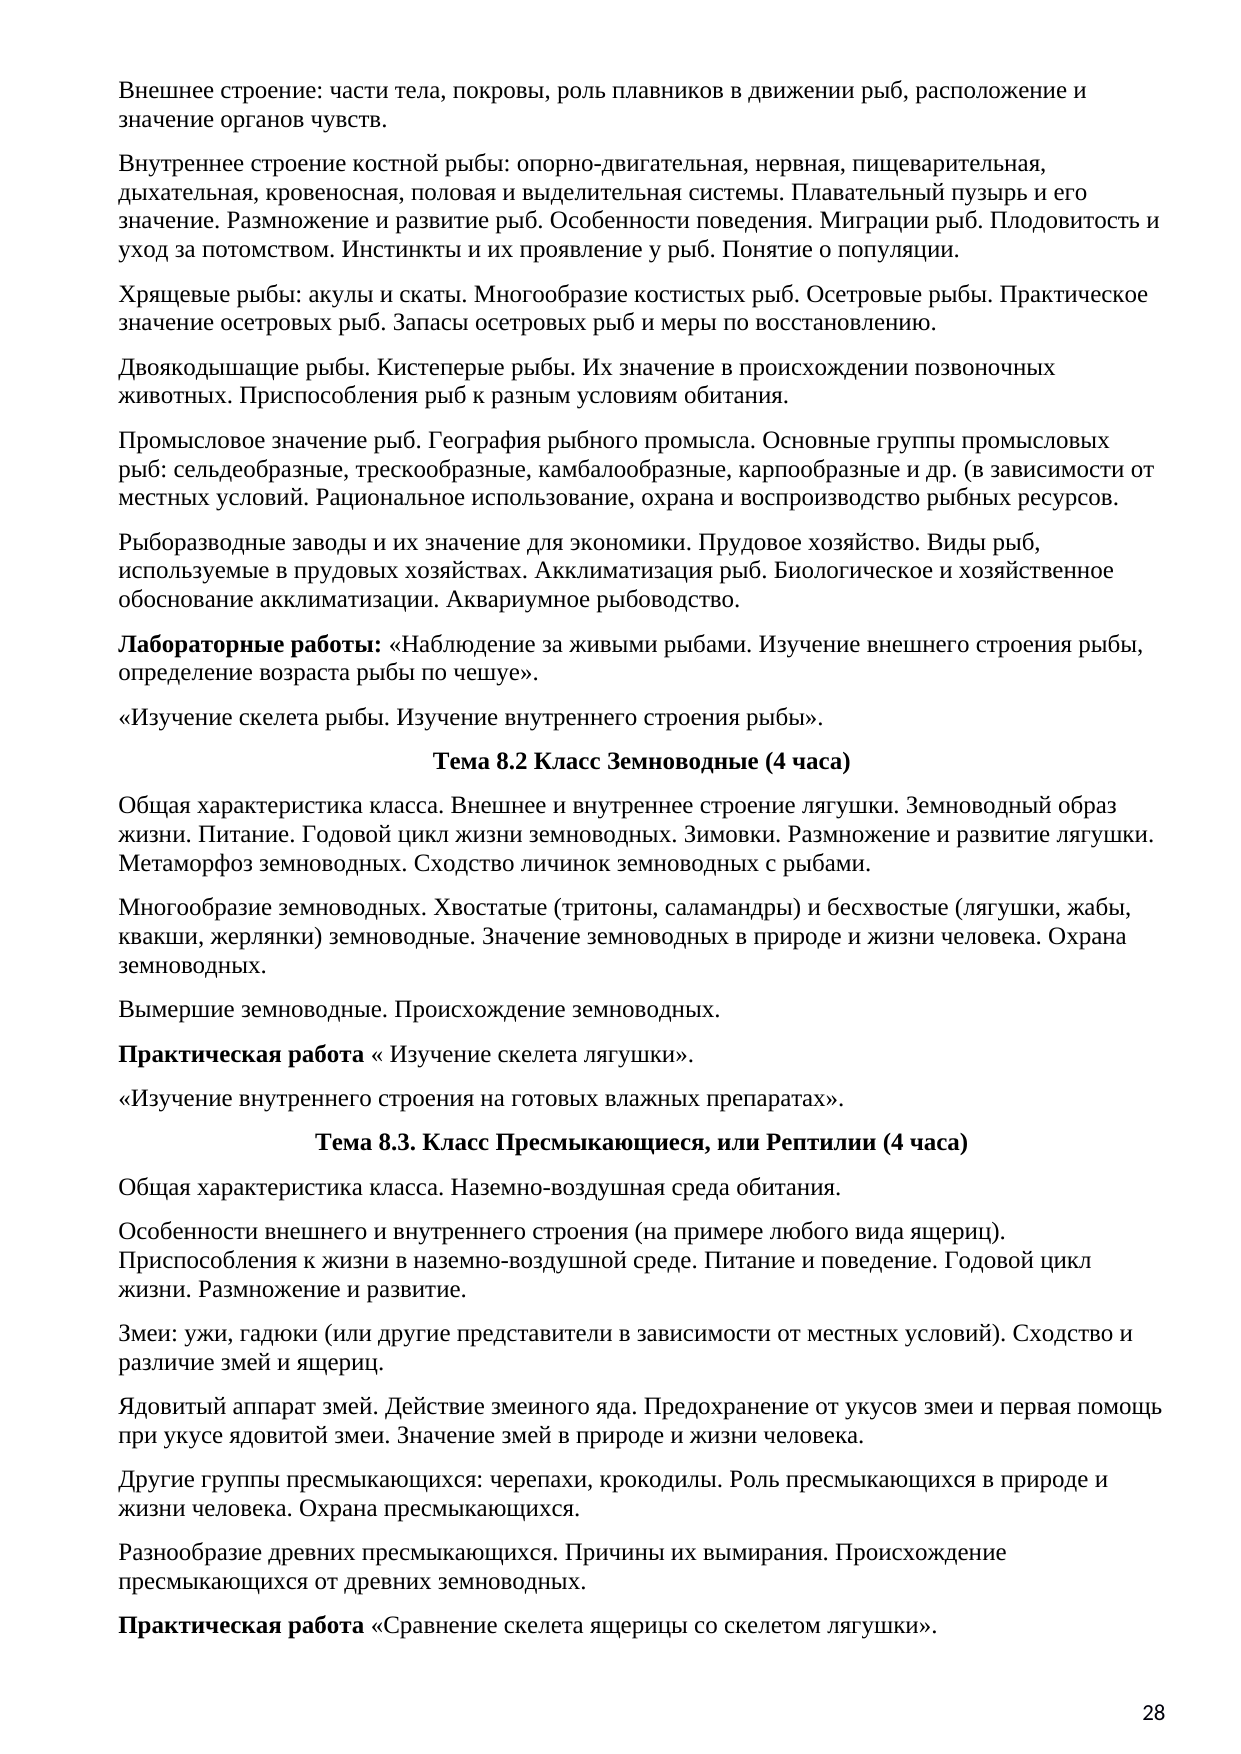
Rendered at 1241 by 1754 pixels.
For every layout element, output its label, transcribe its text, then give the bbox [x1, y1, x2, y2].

text Хрящевые рыбы: акулы и скаты. Многообразие костистых рыб. Осетровые рыбы. Практическое значение осетровых рыб. Запасы осетровых рыб и меры по восстановлению. [118, 279, 1165, 336]
text Лабораторные работы: «Наблюдение за живыми рыбами. Изучение внешнего строения рыбы, определение возраста рыбы по чешуе». [118, 629, 1165, 686]
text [118, 75, 1165, 132]
text Внутреннее строение костной рыбы: опорно-двигательная, нервная, пищеварительная, дыхательная, кровеносная, половая и выделительная системы. Плавательный пузырь и его значение. Размножение и развитие рыб. Особенности поведения. Миграции рыб. Плодовитость и уход за потомством. Инстинкты и их проявление у рыб. Понятие о популяции. [118, 148, 1165, 263]
text «Изучение внутреннего строения на готовых влажных препаратах». [118, 1083, 1165, 1112]
text Практическая работа «Сравнение скелета ящерицы со скелетом лягушки». [118, 1611, 1165, 1639]
text Вымершие земноводные. Происхождение земноводных. [118, 994, 1165, 1023]
text Многообразие земноводных. Хвостатые (тритоны, саламандры) и бесхвостые (лягушки, жабы, квакши, жерлянки) земноводные. Значение земноводных в природе и жизни человека. Охрана земноводных. [118, 892, 1165, 979]
text Общая характеристика класса. Наземно-воздушная среда обитания. [118, 1172, 1165, 1201]
text Рыборазводные заводы и их значение для экономики. Прудовое хозяйство. Виды рыб, используемые в прудовых хозяйствах. Акклиматизация рыб. Биологическое и хозяйственное обоснование акклиматизации. Аквариумное рыбоводство. [118, 527, 1165, 613]
text Промысловое значение рыб. География рыбного промысла. Основные группы промысловых рыб: сельдеобразные, трескообразные, камбалообразные, карпообразные и др. (в зависимости от местных условий. Рациональное использование, охрана и воспроизводство рыбных ресурсов. [118, 425, 1165, 511]
text Особенности внешнего и внутреннего строения (на примере любого вида ящериц). Приспособления к жизни в наземно-воздушной среде. Питание и поведение. Годовой цикл жизни. Размножение и развитие. [118, 1216, 1165, 1302]
text Общая характеристика класса. Внешнее и внутреннее строение лягушки. Земноводный образ жизни. Питание. Годовой цикл жизни земноводных. Зимовки. Размножение и развитие лягушки. Метаморфоз земноводных. Сходство личинок земноводных с рыбами. [118, 791, 1165, 877]
text Тема 8.2 Класс Земноводные (4 часа) [118, 746, 1165, 775]
text Змеи: ужи, гадюки (или другие представители в зависимости от местных условий). Сходство и различие змей и ящериц. [118, 1318, 1165, 1376]
text Разнообразие древних пресмыкающихся. Причины их вымирания. Происхождение пресмыкающихся от древних земноводных. [118, 1537, 1165, 1595]
text Тема 8.3. Класс Пресмыкающиеся, или Рептилии (4 часа) [118, 1127, 1165, 1156]
text Другие группы пресмыкающихся: черепахи, крокодилы. Роль пресмыкающихся в природе и жизни человека. Охрана пресмыкающихся. [118, 1464, 1165, 1522]
text «Изучение скелета рыбы. Изучение внутреннего строения рыбы». [118, 702, 1165, 731]
text Практическая работа « Изучение скелета лягушки». [118, 1039, 1165, 1067]
text Ядовитый аппарат змей. Действие змеиного яда. Предохранение от укусов змеи и первая помощь при укусе ядовитой змеи. Значение змей в природе и жизни человека. [118, 1391, 1165, 1449]
text Двоякодышащие рыбы. Кистеперые рыбы. Их значение в происхождении позвоночных животных. Приспособления рыб к разным условиям обитания. [118, 352, 1165, 409]
